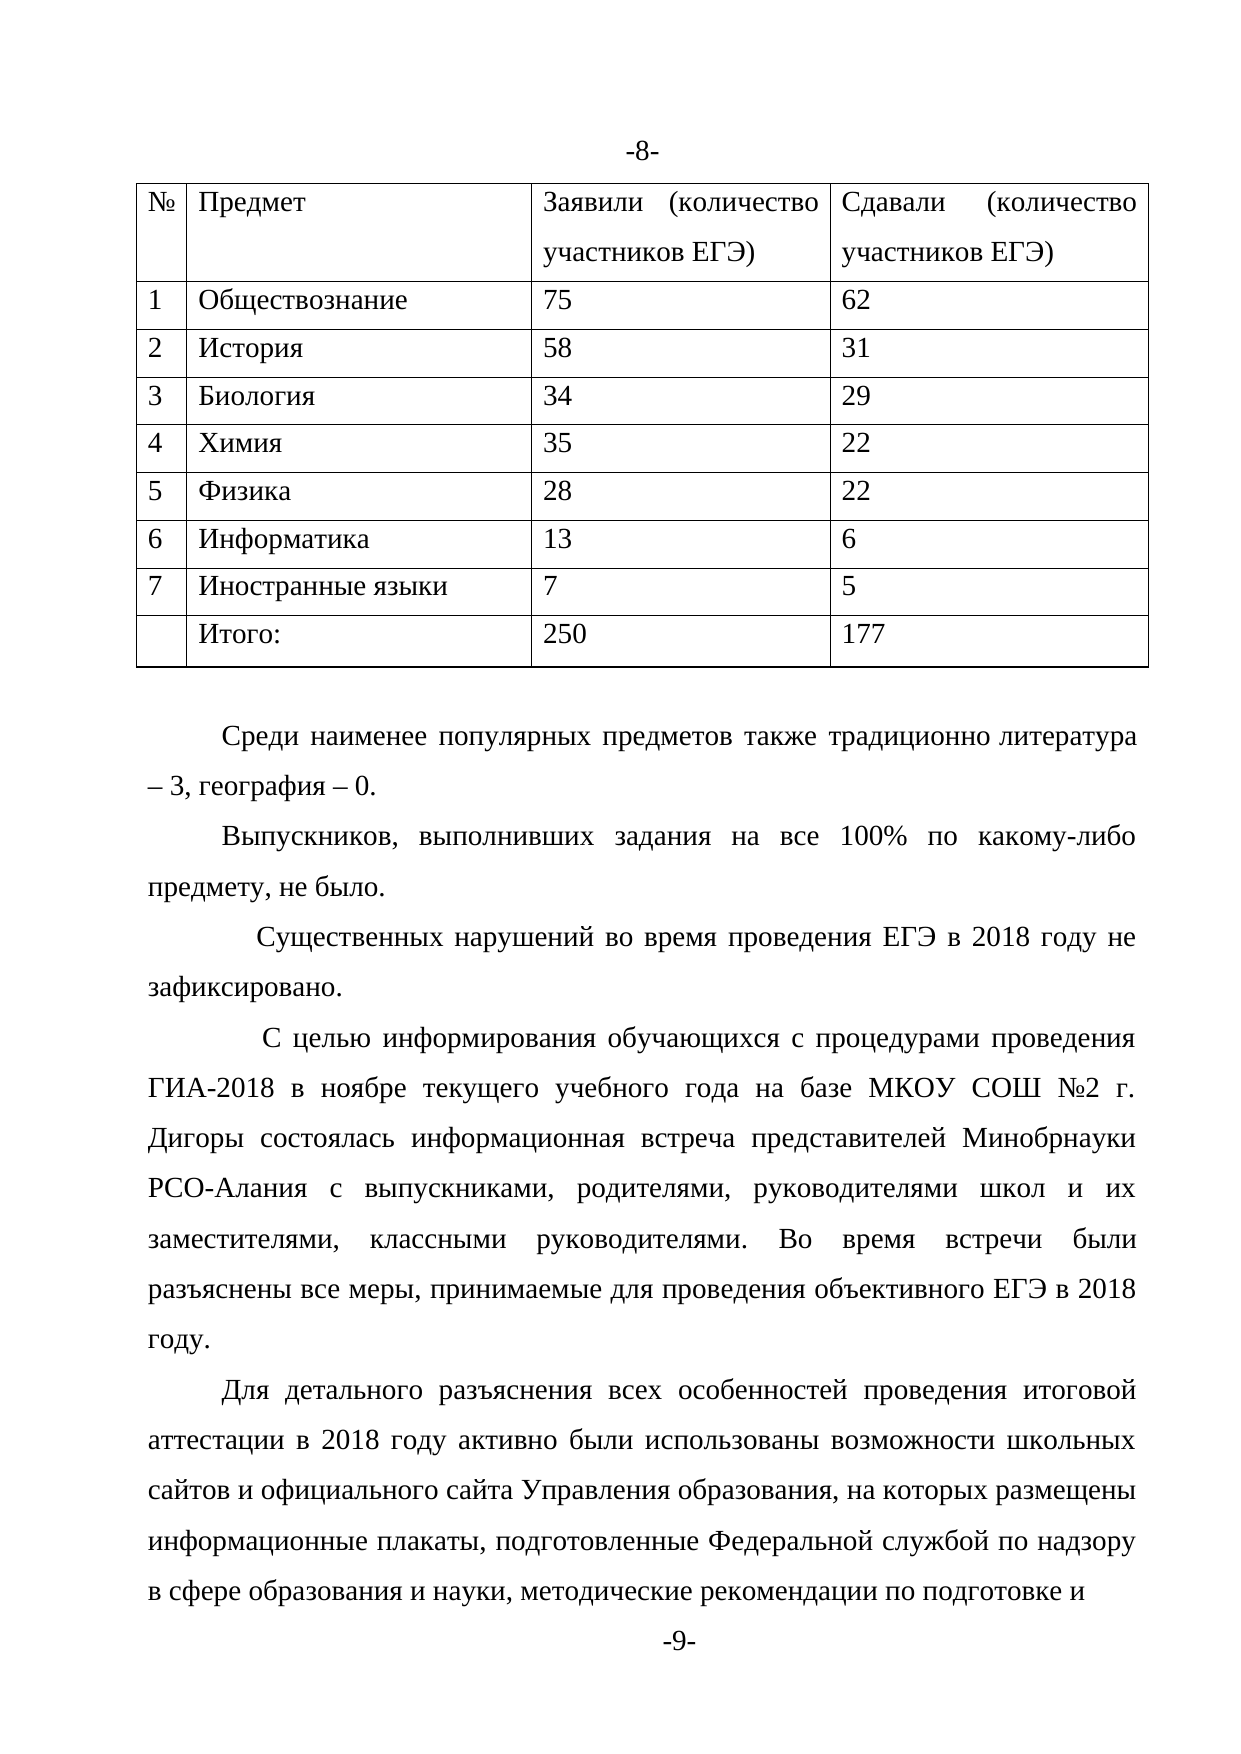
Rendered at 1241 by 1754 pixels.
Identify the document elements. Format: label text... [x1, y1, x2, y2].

table_cell 75 [532, 282, 830, 329]
table_cell 34 [532, 378, 830, 424]
table_cell Физика [187, 473, 531, 520]
table_cell Обществознание [187, 282, 531, 329]
table_cell 29 [831, 378, 1148, 424]
text Существенных нарушений во время проведения ЕГЭ в 2018 году не зафиксировано. [148, 919, 1137, 1003]
table_cell 4 [137, 425, 186, 472]
table_cell 7 [137, 569, 186, 615]
table_header Сдавали (количество участников ЕГЭ) [831, 184, 1148, 281]
text Выпускников, выполнивших задания на все 100% по какому-либо предмету, не было. [148, 818, 1137, 902]
table_cell 13 [532, 521, 830, 567]
table_cell Химия [187, 425, 531, 472]
table_cell 250 [532, 616, 830, 666]
table_cell [137, 616, 186, 666]
table_cell Биология [187, 378, 531, 424]
text Для детального разъяснения всех особенностей проведения итоговой аттестации в 2018 году активно были использованы возможности школьных сайтов и официального сайта Управления образования, на которых размещены информационные плакаты, подготовленные Федеральной службой по надзору в сфере образования и науки, методические рекомендации по подготовке и [148, 1372, 1137, 1607]
table_cell 177 [831, 616, 1148, 666]
text -8- [148, 133, 1137, 166]
table_header № [137, 184, 186, 281]
table_cell 22 [831, 473, 1148, 520]
table_cell 1 [137, 282, 186, 329]
text Среди наименее популярных предметов также традиционно литература – 3, география – 0. [148, 718, 1137, 802]
table_cell 62 [831, 282, 1148, 329]
table_cell Итого: [187, 616, 531, 666]
table_cell 5 [831, 569, 1148, 615]
table_cell 7 [532, 569, 830, 615]
table_cell 31 [831, 330, 1148, 377]
table_cell 58 [532, 330, 830, 377]
table_header Заявили (количество участников ЕГЭ) [532, 184, 830, 281]
table_cell 2 [137, 330, 186, 377]
table_cell Иностранные языки [187, 569, 531, 615]
table_header Предмет [187, 184, 531, 281]
table_cell Информатика [187, 521, 531, 567]
table_cell 35 [532, 425, 830, 472]
table_cell 3 [137, 378, 186, 424]
table_cell 28 [532, 473, 830, 520]
table_cell 6 [831, 521, 1148, 567]
table_cell 22 [831, 425, 1148, 472]
text С целью информирования обучающихся с процедурами проведения ГИА-2018 в ноябре текущего учебного года на базе МКОУ СОШ №2 г. Дигоры состоялась информационная встреча представителей Минобрнауки РСО-Алания с выпускниками, родителями, руководителями школ и их заместителями, классными руководителями. Во время встречи были разъяснены все меры, принимаемые для проведения объективного ЕГЭ в 2018 году. [148, 1020, 1137, 1355]
table_cell 6 [137, 521, 186, 567]
table_cell История [187, 330, 531, 377]
text -9- [148, 1623, 1137, 1657]
table_cell 5 [137, 473, 186, 520]
